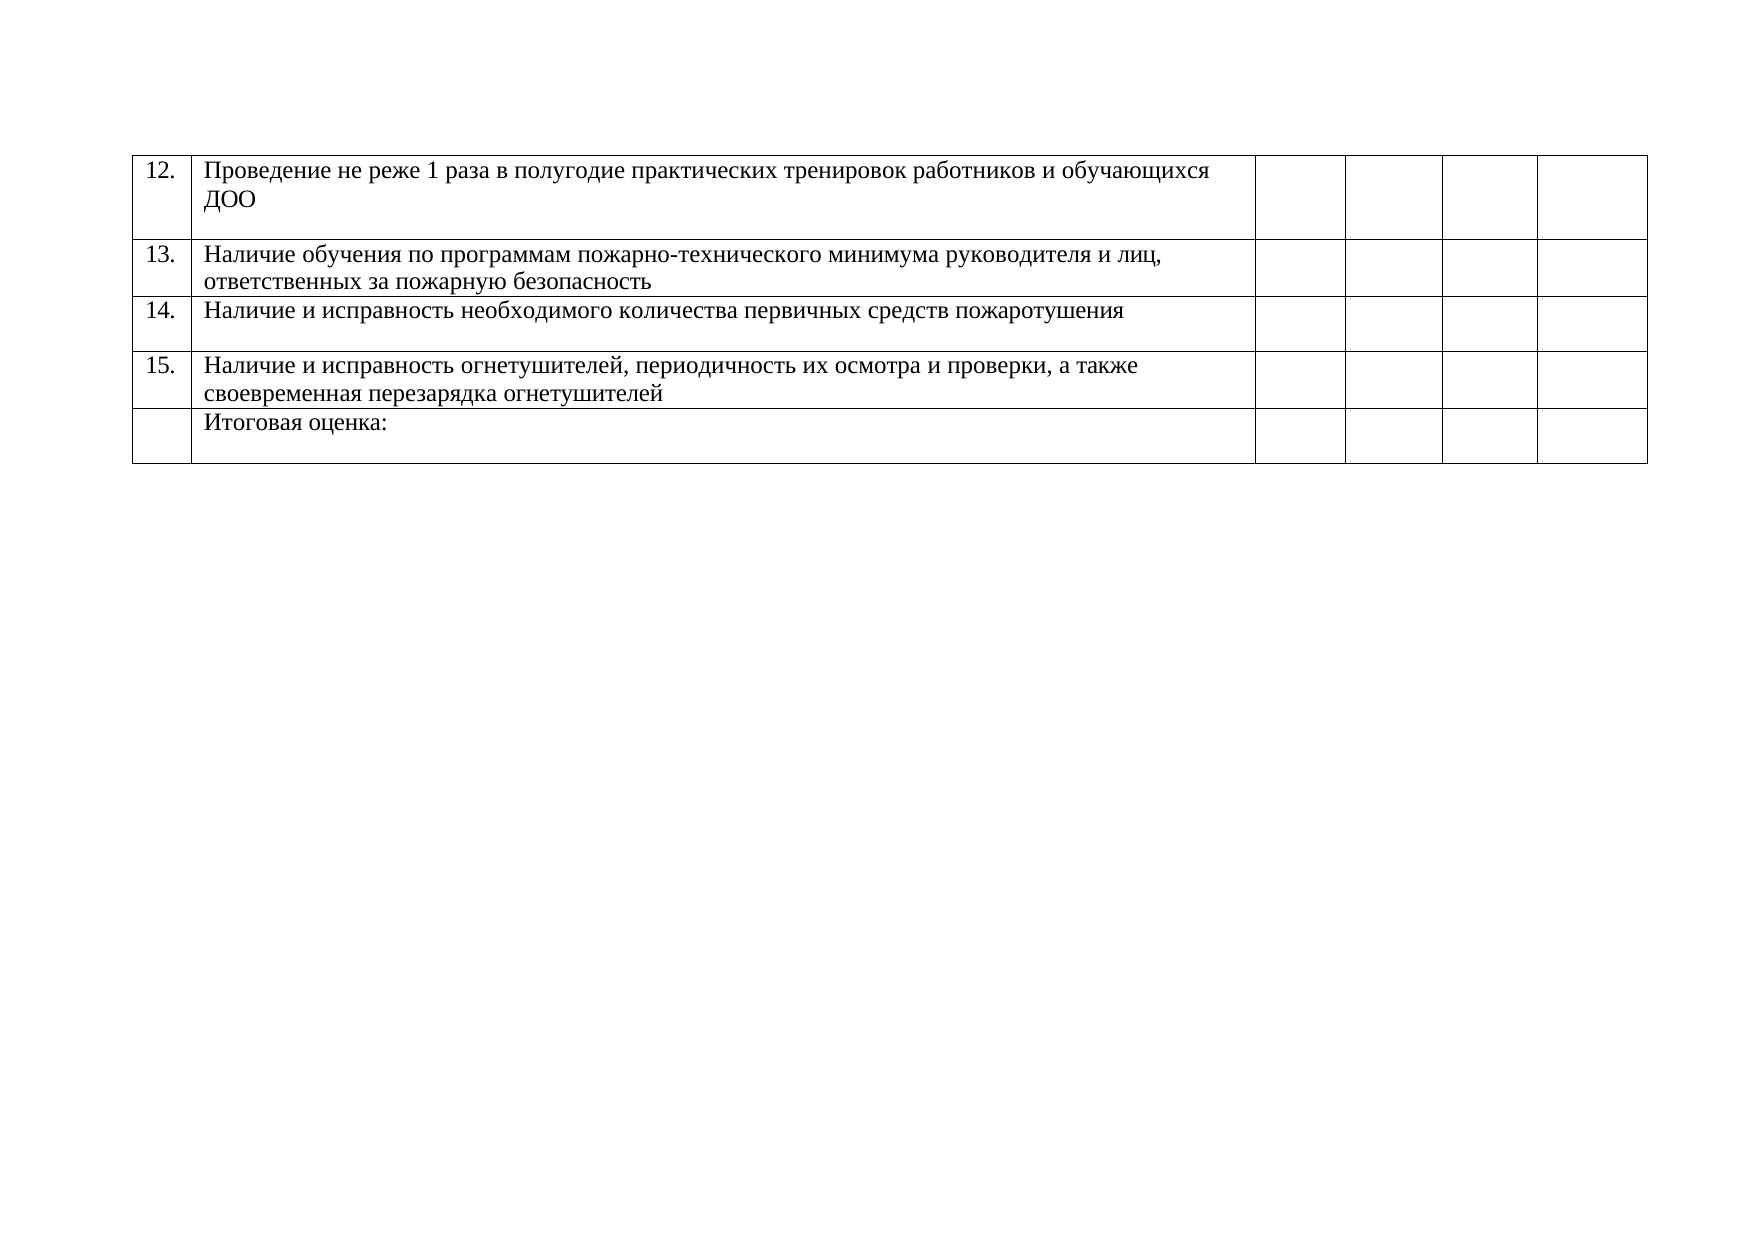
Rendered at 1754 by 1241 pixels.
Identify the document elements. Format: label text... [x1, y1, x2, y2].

table_cell [1443, 240, 1537, 296]
table_cell [1256, 297, 1345, 351]
table_cell [1443, 352, 1537, 407]
table_cell [1256, 352, 1345, 407]
table_cell 14. [133, 297, 191, 351]
table_cell [1346, 297, 1442, 351]
table_header [1443, 156, 1537, 239]
table_cell Наличие и исправность необходимого количества первичных средств пожаротушения [192, 297, 1255, 351]
table_cell Итоговая оценка: [192, 409, 1255, 463]
table_cell Наличие и исправность огнетушителей, периодичность их осмотра и проверки, а также своевременная перезарядка огнетушителей [192, 352, 1255, 407]
table_header [1538, 156, 1647, 239]
table_cell [1346, 240, 1442, 296]
table_cell [1538, 409, 1647, 463]
table_cell [1443, 409, 1537, 463]
table_cell [1538, 240, 1647, 296]
table_header [1346, 156, 1442, 239]
table_cell [133, 409, 191, 463]
table_cell 15. [133, 352, 191, 407]
table_cell [1538, 352, 1647, 407]
table_cell [1256, 409, 1345, 463]
table_cell [1256, 240, 1345, 296]
table_cell [1443, 297, 1537, 351]
table_cell 13. [133, 240, 191, 296]
table_cell Наличие обучения по программам пожарно-технического минимума руководителя и лиц, ответственных за пожарную безопасность [192, 240, 1255, 296]
table_cell [1346, 409, 1442, 463]
table_header Проведение не реже 1 раза в полугодие практических тренировок работников и обучающихся ДОО [192, 156, 1255, 239]
table_header 12. [133, 156, 191, 239]
table_cell [1346, 352, 1442, 407]
table_cell [1538, 297, 1647, 351]
table_header [1256, 156, 1345, 239]
